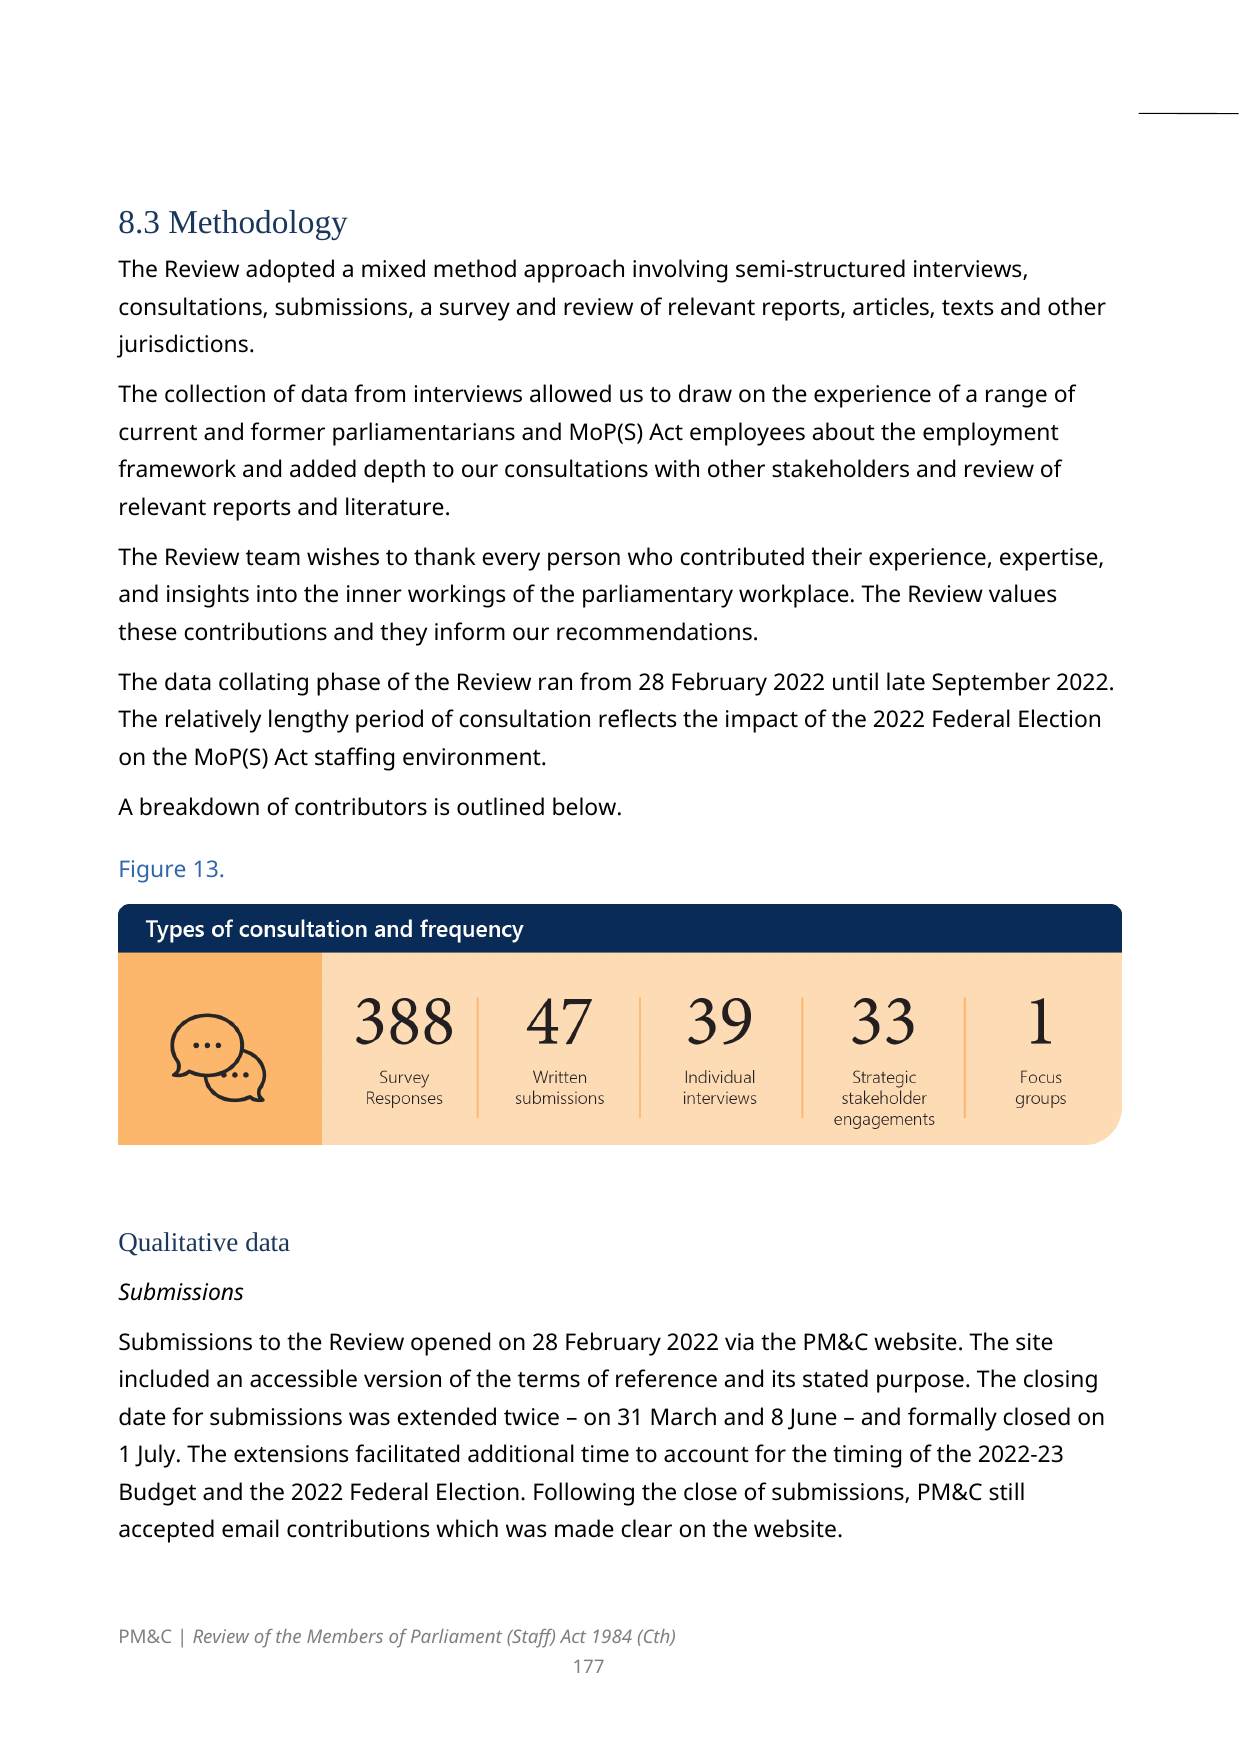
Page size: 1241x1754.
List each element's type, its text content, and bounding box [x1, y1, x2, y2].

text The Review team wishes to thank every person who contributed their experience, expertise, and insights into the inner workings of the parliamentary workplace. The Review values these contributions and they inform our recommendations. [118, 541, 1122, 647]
text The Review adopted a mixed method approach involving semi-structured interviews, consultations, submissions, a survey and review of relevant reports, articles, texts and other jurisdictions. [118, 253, 1122, 359]
text The collection of data from interviews allowed us to draw on the experience of a range of current and former parliamentarians and MoP(S) Act employees about the employment framework and added depth to our consultations with other stakeholders and review of relevant reports and literature. [118, 378, 1122, 522]
picture [118, 903, 1123, 1145]
subtitle Qualitative data [118, 1226, 1122, 1257]
subtitle 8.3 Methodology [118, 202, 1122, 241]
text Submissions to the Review opened on 28 February 2022 via the PM&C website. The site included an accessible version of the terms of reference and its stated purpose. The closing date for submissions was extended twice – on 31 March and 8 June – and formally closed on 1 July. The extensions facilitated additional time to account for the timing of the 2022-23 Budget and the 2022 Federal Election. Following the close of submissions, PM&C still accepted email contributions which was made clear on the website. [118, 1326, 1122, 1544]
text A breakdown of contributors is outlined below. [118, 791, 1122, 822]
text Submissions [118, 1276, 1122, 1307]
text The data collating phase of the Review ran from 28 February 2022 until late September 2022. The relatively lengthy period of consultation reflects the impact of the 2022 Federal Election on the MoP(S) Act staffing environment. [118, 666, 1122, 772]
